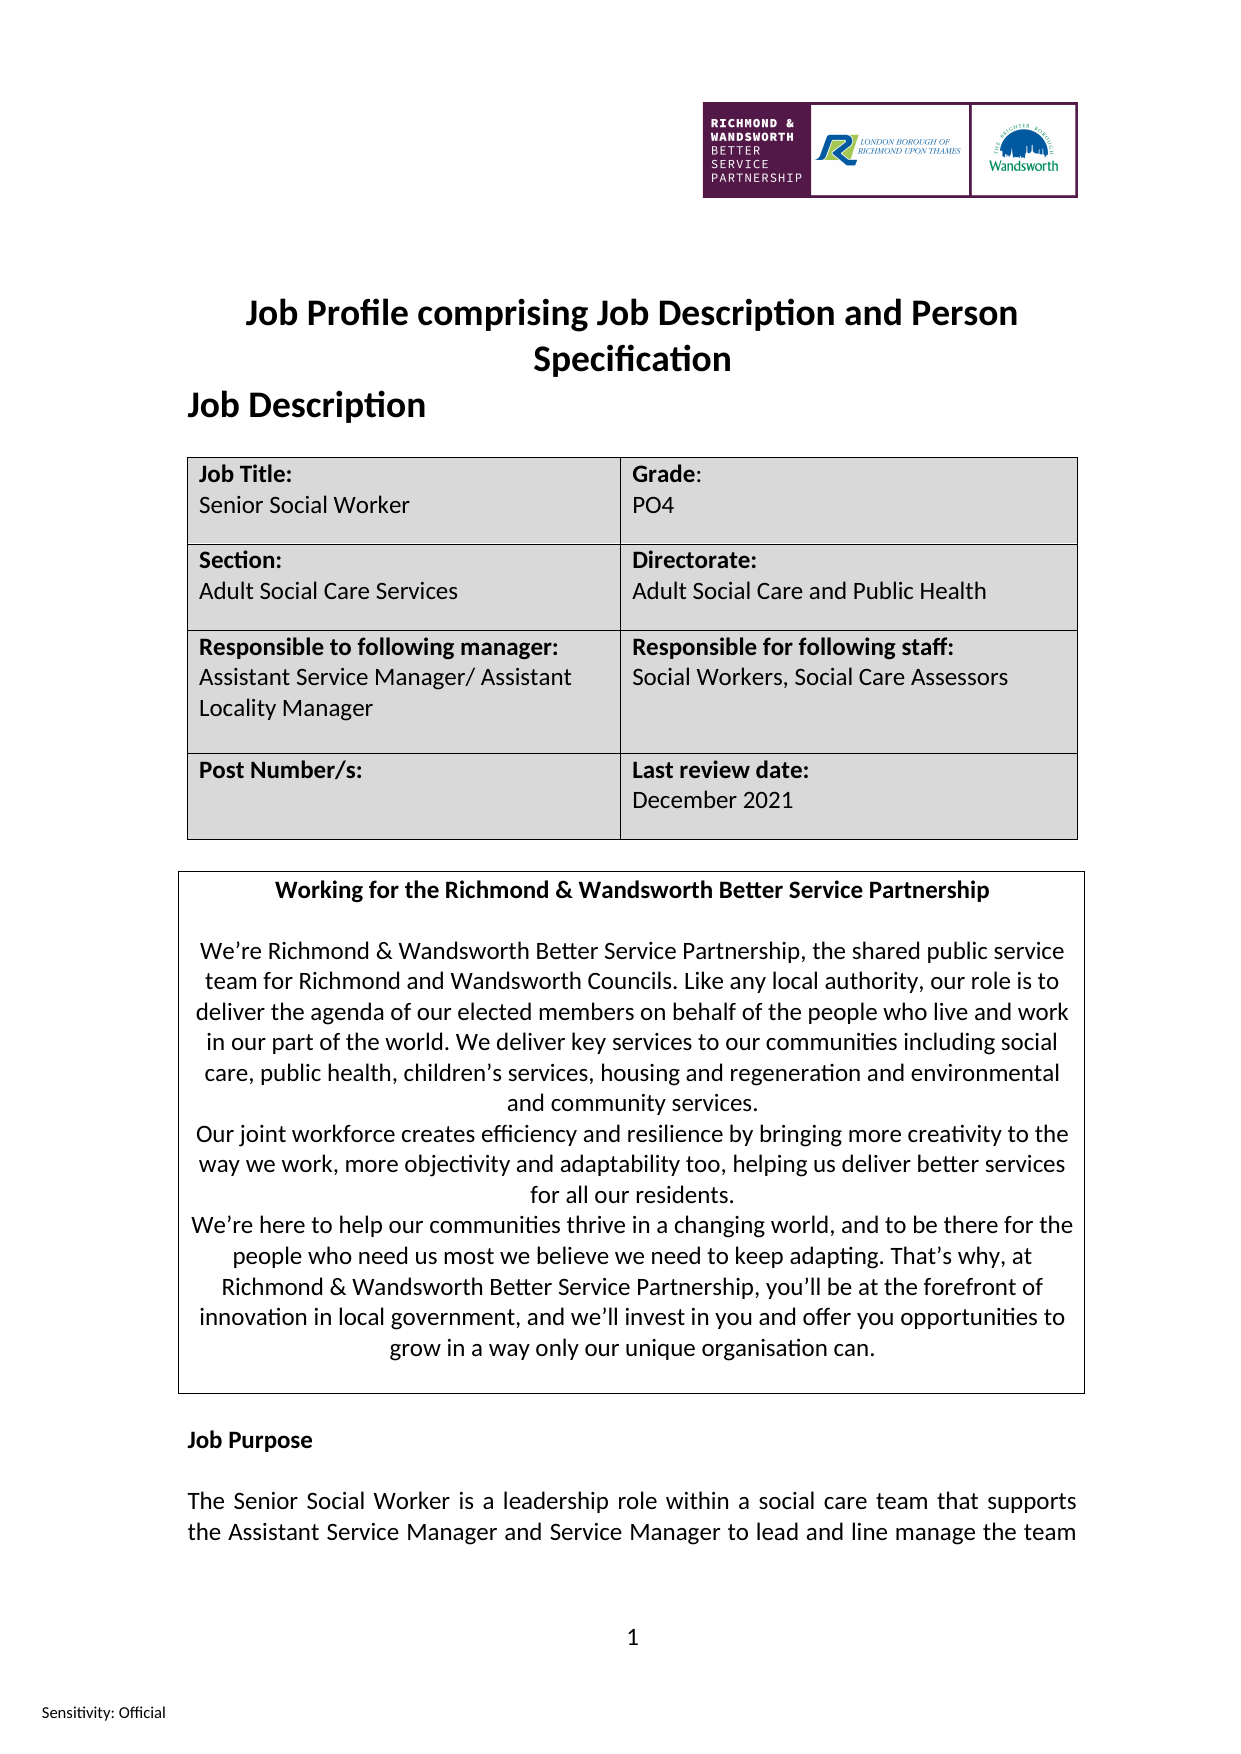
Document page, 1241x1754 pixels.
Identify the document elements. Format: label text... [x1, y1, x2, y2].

text Job Profile comprising Job Description and Person Specification [187, 289, 1078, 381]
text Our joint workforce creates efficiency and resilience by bringing more creativity to the way we work, more objectivity and adaptability too, helping us deliver better services for all our residents. [187, 1118, 1078, 1209]
table_header Job Title: Senior Social Worker [188, 458, 620, 543]
table_cell Responsible for following staff: Social Workers, Social Care Assessors [621, 631, 1077, 753]
table_cell Last review date: December 2021 [621, 754, 1077, 839]
picture [702, 102, 1078, 198]
table_cell Responsible to following manager: Assistant Service Manager/ Assistant Locality Manager [188, 631, 620, 753]
table_cell Section: Adult Social Care Services [188, 545, 620, 630]
table_cell Post Number/s: [188, 754, 620, 839]
table_header Grade: PO4 [621, 458, 1077, 543]
text Job Description [187, 381, 1078, 427]
text We’re Richmond & Wandsworth Better Service Partnership, the shared public service team for Richmond and Wandsworth Councils. Like any local authority, our role is to deliver the agenda of our elected members on behalf of the people who live and work in our part of the world. We deliver key services to our communities including social care, public health, children’s services, housing and regeneration and environmental and community services. [187, 935, 1078, 1118]
text We’re here to help our communities thrive in a changing world, and to be there for the people who need us most we believe we need to keep adapting. That’s why, at Richmond & Wandsworth Better Service Partnership, you’ll be at the forefront of innovation in local government, and we’ll invest in you and offer you opportunities to grow in a way only our unique organisation can. [187, 1209, 1078, 1362]
text Working for the Richmond & Wandsworth Better Service Partnership [179, 872, 1084, 904]
text Job Purpose [187, 1424, 1078, 1455]
table_cell Directorate: Adult Social Care and Public Health [621, 545, 1077, 630]
